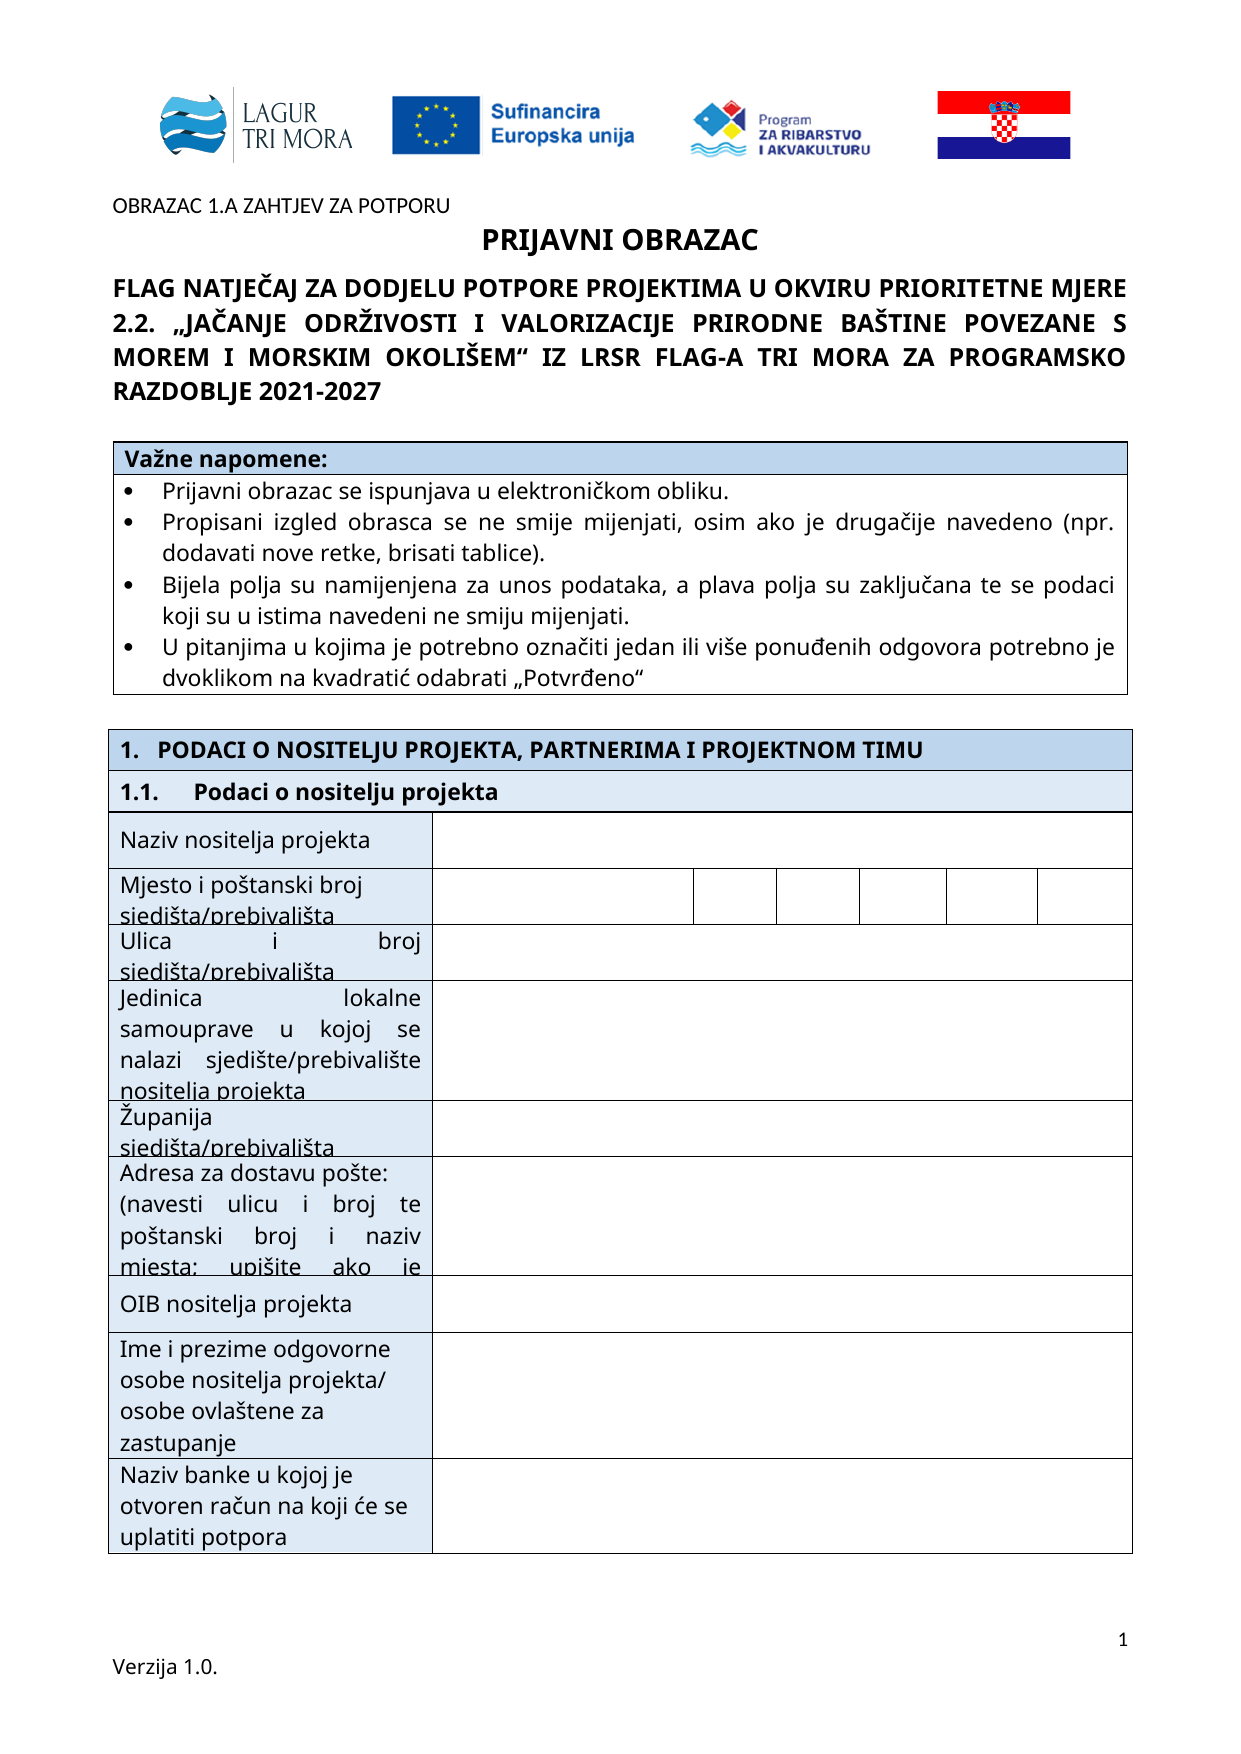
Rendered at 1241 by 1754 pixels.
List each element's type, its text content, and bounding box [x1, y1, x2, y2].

table_cell [947, 869, 1037, 924]
table_cell Ulica i broj sjedišta/prebivališta [109, 925, 432, 980]
table_cell [777, 869, 859, 924]
picture [388, 92, 638, 158]
table_cell [433, 1333, 1132, 1458]
table_cell Jedinica lokalne samouprave u kojoj se nalazi sjedište/prebivalište nositelja projekta [109, 981, 432, 1100]
table_cell [433, 1459, 1132, 1552]
table_cell Podaci o nositelju projekta [109, 771, 1132, 811]
table_cell [433, 813, 1132, 868]
table_cell [1038, 869, 1132, 924]
table_cell [860, 869, 946, 924]
table_header Važne napomene: [114, 443, 1127, 474]
picture [160, 87, 353, 163]
text PRIJAVNI OBRAZAC [112, 219, 1128, 259]
table_cell [433, 1276, 1132, 1332]
table_cell OIB nositelja projekta [109, 1276, 432, 1332]
table_cell [694, 869, 776, 924]
table_cell [433, 1101, 1132, 1156]
text FLAG NATJEČAJ ZA DODJELU POTPORE PROJEKTIMA U OKVIRU PRIORITETNE MJERE 2.2. „JAČANJE ODRŽIVOSTI I VALORIZACIJE PRIRODNE BAŠTINE POVEZANE S MOREM I MORSKIM OKOLIŠEM“ IZ LRSR FLAG-A TRI MORA ZA PROGRAMSKO RAZDOBLJE 2021-2027 [112, 271, 1128, 407]
table_cell [433, 869, 693, 924]
table_cell [433, 925, 1132, 980]
table_cell Prijavni obrazac se ispunjava u elektroničkom obliku. Propisani izgled obrasca se ne smije mijenjati, osim ako je drugačije navedeno (npr. dodavati nove retke, brisati tablice). Bijela polja su namijenjena za unos podataka, a plava polja su zaključana te se podaci koji su u istima navedeni ne smiju mijenjati. U pitanjima u kojima je potrebno označiti jedan ili više ponuđenih odgovora potrebno je dvoklikom na kvadratić odabrati „Potvrđeno“ [114, 475, 1127, 693]
table_header PODACI O NOSITELJU PROJEKTA, PARTNERIMA I PROJEKTNOM TIMU [109, 730, 1132, 770]
picture [937, 91, 1071, 159]
table_cell Naziv banke u kojoj je otvoren račun na koji će se uplatiti potpora [109, 1459, 432, 1552]
picture [661, 74, 891, 176]
table_cell Mjesto i poštanski broj sjedišta/prebivališta [109, 869, 432, 924]
table_cell Naziv nositelja projekta [109, 813, 432, 868]
table_cell Adresa za dostavu pošte: (navesti ulicu i broj te poštanski broj i naziv mjesta; upišite ako je različito od adrese sjedišta) [109, 1157, 432, 1275]
table_cell Županija sjedišta/prebivališta [109, 1101, 432, 1156]
table_cell [433, 1157, 1132, 1275]
table_cell Ime i prezime odgovorne osobe nositelja projekta/ osobe ovlaštene za zastupanje [109, 1333, 432, 1458]
table_cell [433, 981, 1132, 1100]
